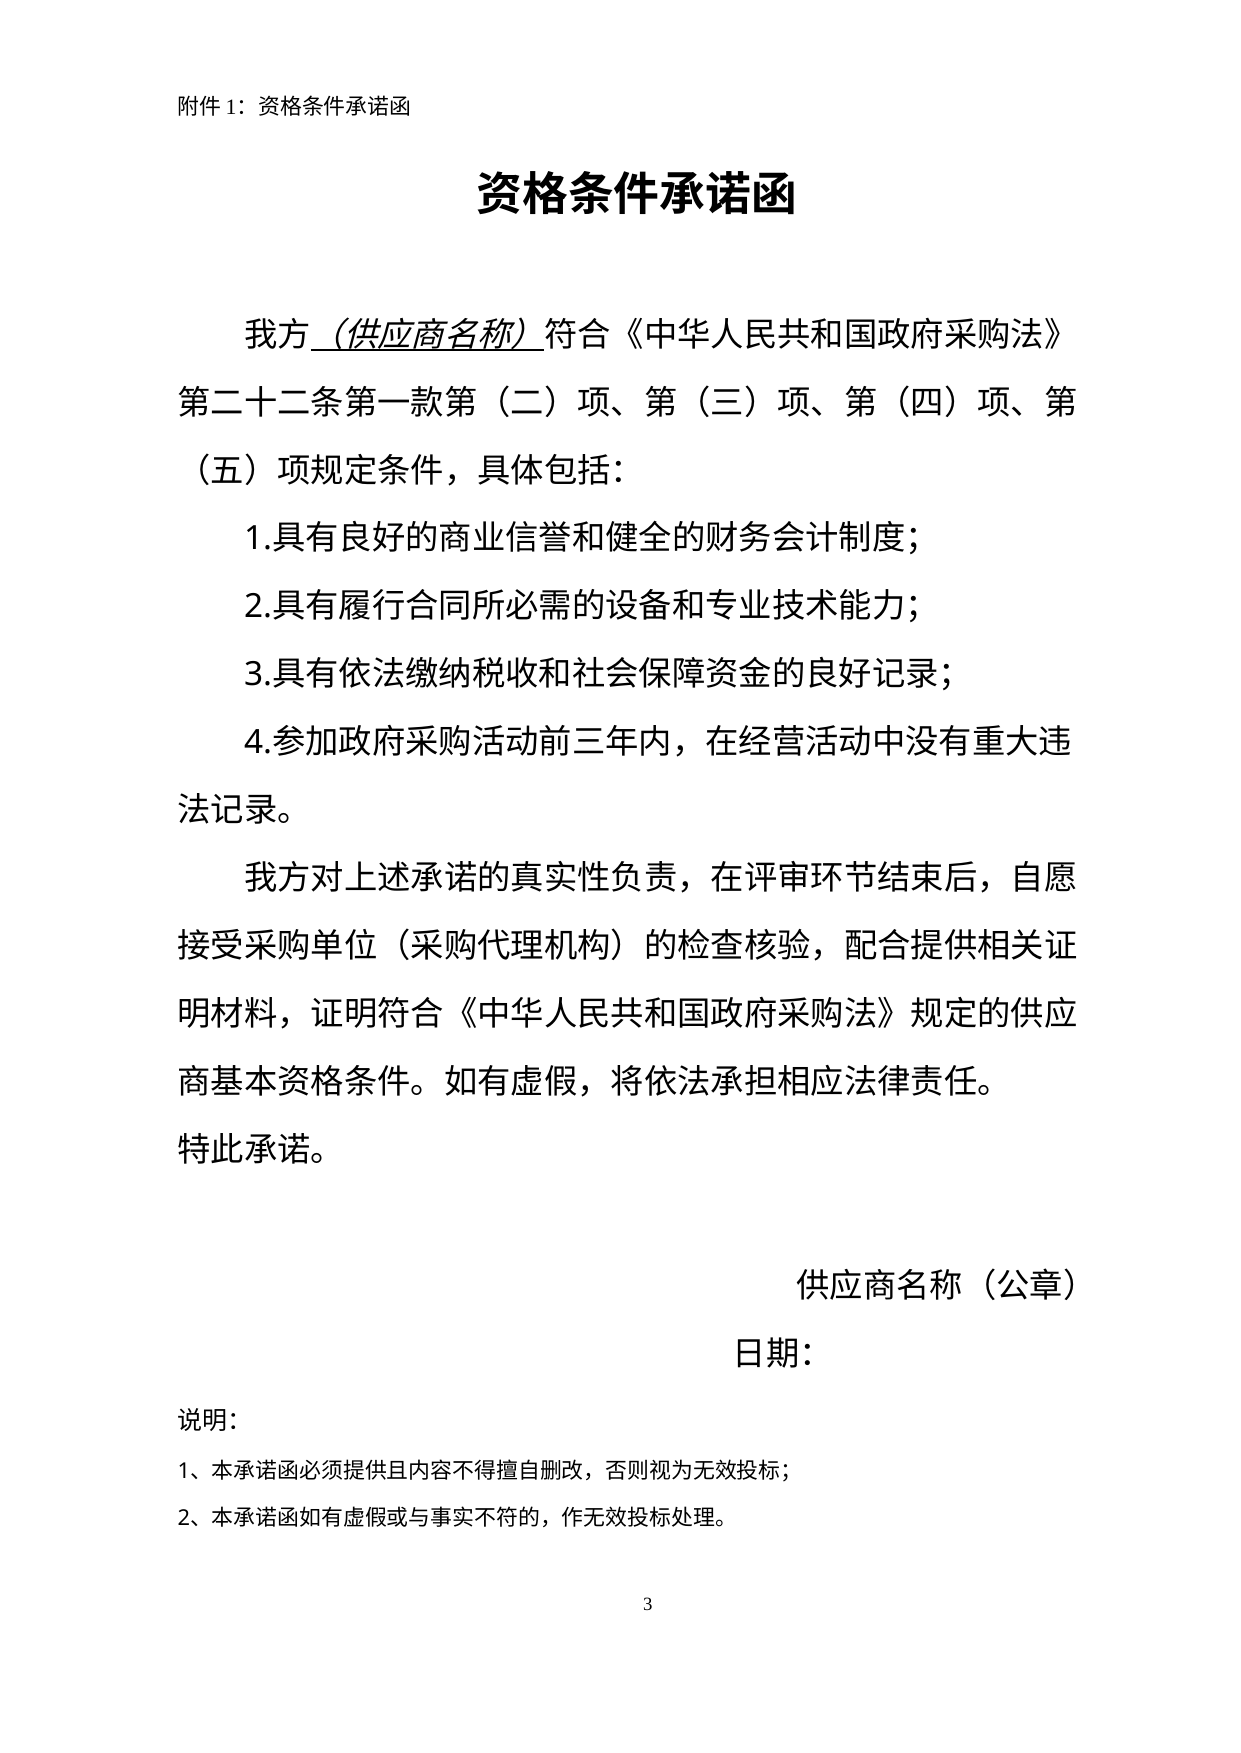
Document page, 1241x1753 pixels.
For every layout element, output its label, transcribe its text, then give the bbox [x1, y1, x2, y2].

text 资格条件承诺函 [177, 157, 1096, 224]
text 4.参加政府采购活动前三年内，在经营活动中没有重大违法记录。 [177, 705, 1096, 841]
text 3.具有依法缴纳税收和社会保障资金的良好记录； [177, 637, 1096, 705]
text 说明： [177, 1384, 1096, 1452]
text 我方对上述承诺的真实性负责，在评审环节结束后，自愿接受采购单位（采购代理机构）的检查核验，配合提供相关证明材料，证明符合《中华人民共和国政府采购法》规定的供应商基本资格条件。如有虚假，将依法承担相应法律责任。 [177, 841, 1096, 1113]
text 供应商名称（公章） [177, 1248, 1096, 1316]
text 日期： [177, 1316, 1096, 1384]
text 1.具有良好的商业信誉和健全的财务会计制度； [177, 501, 1096, 569]
text 2.具有履行合同所必需的设备和专业技术能力； [177, 569, 1096, 637]
text 1、本承诺函必须提供且内容不得擅自删改，否则视为无效投标； [177, 1452, 1096, 1486]
text 我方（供应商名称）符合《中华人民共和国政府采购法》第二十二条第一款第（二）项、第（三）项、第（四）项、第（五）项规定条件，具体包括： [177, 298, 1096, 501]
text 2、本承诺函如有虚假或与事实不符的，作无效投标处理。 [177, 1499, 1096, 1533]
text 特此承诺。 [177, 1113, 1096, 1181]
